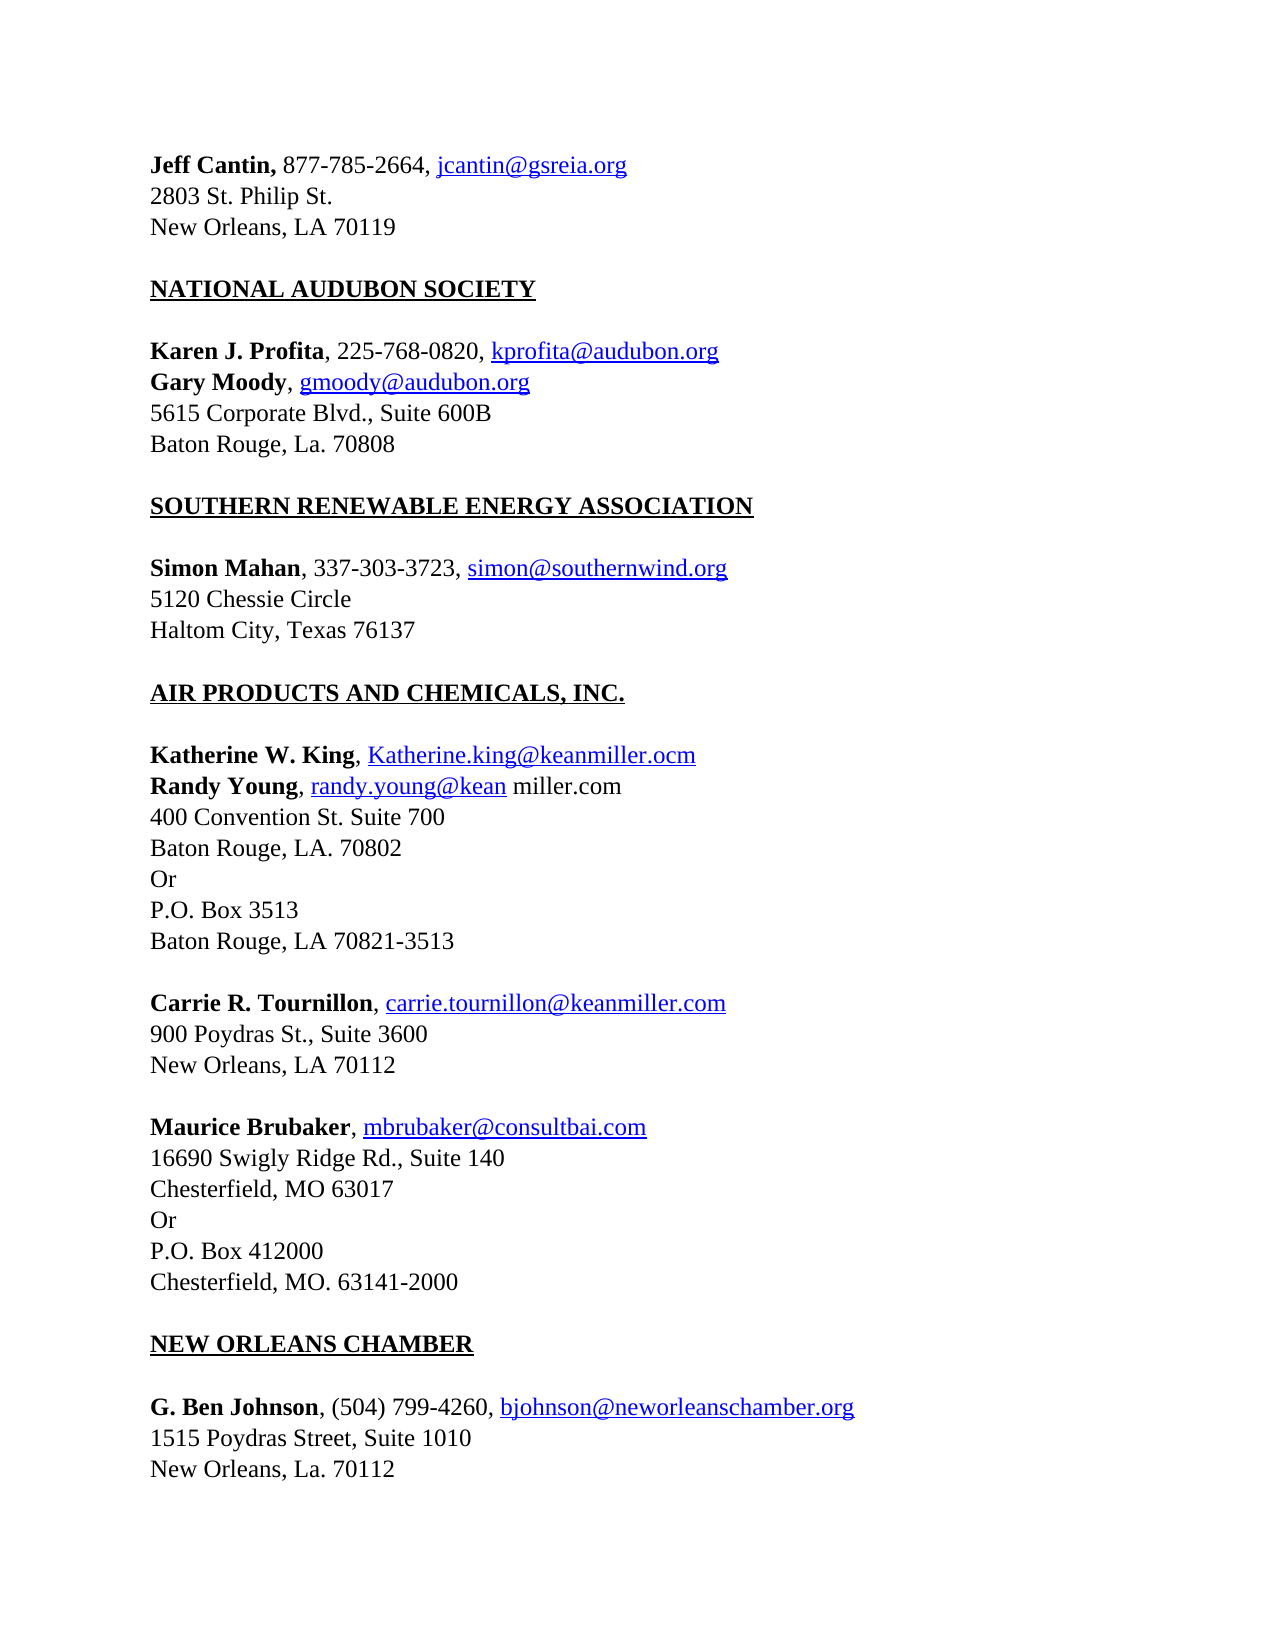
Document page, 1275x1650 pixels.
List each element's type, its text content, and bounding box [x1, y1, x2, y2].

text Or [150, 1205, 1125, 1234]
text New Orleans, LA 70112 [150, 1050, 1125, 1079]
text Baton Rouge, LA. 70802 [150, 833, 1125, 862]
text Simon Mahan, 337-303-3723, simon@southernwind.org [150, 553, 1125, 582]
text Gary Moody, gmoody@audubon.org [150, 367, 1125, 396]
text New Orleans, La. 70112 [150, 1454, 1125, 1482]
text SOUTHERN RENEWABLE ENERGY ASSOCIATION [150, 491, 1125, 520]
text Chesterfield, MO. 63141-2000 [150, 1267, 1125, 1296]
text G. Ben Johnson, (504) 799-4260, bjohnson@neworleanschamber.org [150, 1392, 1125, 1420]
text 400 Convention St. Suite 700 [150, 802, 1125, 831]
text 1515 Poydras Street, Suite 1010 [150, 1423, 1125, 1451]
text New Orleans, LA 70119 [150, 212, 1125, 241]
text Carrie R. Tournillon, carrie.tournillon@keanmiller.com [150, 988, 1125, 1017]
text Randy Young, randy.young@kean miller.com [150, 771, 1125, 799]
text Maurice Brubaker, mbrubaker@consultbai.com [150, 1112, 1125, 1141]
text AIR PRODUCTS AND CHEMICALS, INC. [150, 678, 1125, 706]
text 900 Poydras St., Suite 3600 [150, 1019, 1125, 1048]
text Chesterfield, MO 63017 [150, 1174, 1125, 1203]
text 16690 Swigly Ridge Rd., Suite 140 [150, 1143, 1125, 1172]
text 2803 St. Philip St. [150, 181, 1125, 210]
text P.O. Box 3513 [150, 895, 1125, 924]
text NATIONAL AUDUBON SOCIETY [150, 274, 1125, 303]
text Jeff Cantin, 877-785-2664, jcantin@gsreia.org [150, 150, 1125, 179]
text Baton Rouge, La. 70808 [150, 429, 1125, 458]
text Katherine W. King, Katherine.king@keanmiller.ocm [150, 740, 1125, 768]
text Karen J. Profita, 225-768-0820, kprofita@audubon.org [150, 336, 1125, 365]
text 5615 Corporate Blvd., Suite 600B [150, 398, 1125, 427]
text 5120 Chessie Circle [150, 584, 1125, 613]
text Haltom City, Texas 76137 [150, 616, 1125, 644]
text Baton Rouge, LA 70821-3513 [150, 926, 1125, 955]
text Or [150, 864, 1125, 893]
text NEW ORLEANS CHAMBER [150, 1329, 1125, 1358]
text P.O. Box 412000 [150, 1236, 1125, 1265]
